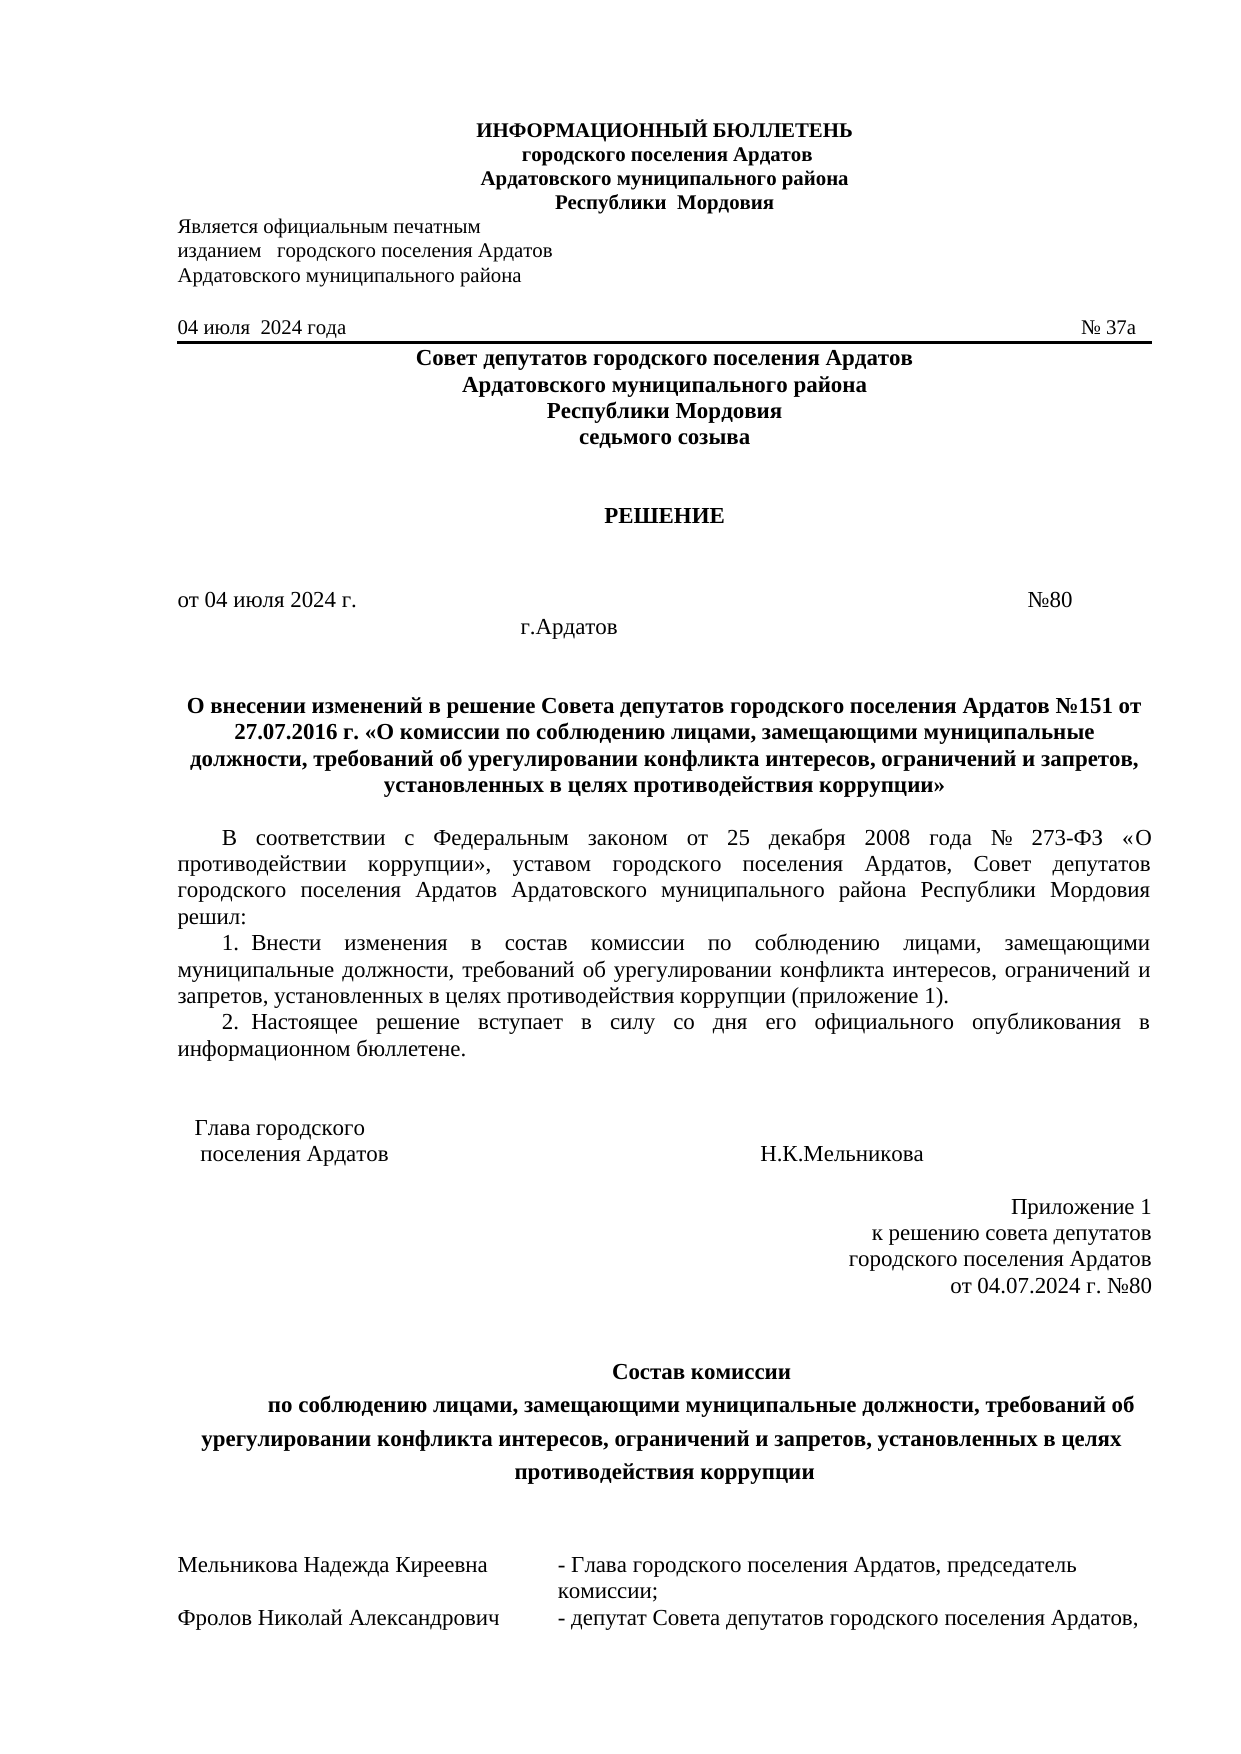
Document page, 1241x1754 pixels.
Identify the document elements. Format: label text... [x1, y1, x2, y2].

text городского поселения Ардатов [177, 142, 1152, 166]
text от 04.07.2024 г. №80 [177, 1272, 1152, 1298]
text по соблюдению лицами, замещающими муниципальные должности, требований об урегулировании конфликта интересов, ограничений и запретов, установленных в целях противодействия коррупции [177, 1384, 1152, 1484]
table_header - Глава городского поселения Ардатов, председатель комиссии; [546, 1551, 1163, 1604]
text седьмого созыва [177, 423, 1152, 450]
text изданием городского поселения Ардатов [177, 238, 1152, 262]
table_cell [166, 1604, 546, 1630]
list Внести изменения в состав комиссии по соблюдению лицами, замещающими муниципальные должности, требований об урегулировании конфликта интересов, ограничений и запретов, установленных в целях противодействия коррупции (приложение 1). [177, 929, 1152, 1008]
text от 04 июля 2024 г. №80 [177, 584, 1152, 613]
text Является официальным печатным [177, 214, 1152, 238]
text О внесении изменений в решение Совета депутатов городского поселения Ардатов №151 от 27.07.2016 г. «О комиссии по соблюдению лицами, замещающими муниципальные должности, требований об урегулировании конфликта интересов, ограничений и запретов, установленных в целях противодействия коррупции» [177, 692, 1152, 797]
text г.Ардатов [177, 613, 1048, 639]
text ИНФОРМАЦИОННЫЙ БЮЛЛЕТЕНЬ [177, 118, 1152, 142]
text городского поселения Ардатов [177, 1246, 1152, 1272]
table_header Мельникова Надежда Киреевна [166, 1551, 546, 1604]
title Ардатовского муниципального района [177, 371, 1152, 397]
text В соответствии с Федеральным законом от 25 декабря 2008 года № 273-ФЗ «О противодействии коррупции», уставом городского поселения Ардатов, Совет депутатов городского поселения Ардатов Ардатовского муниципального района Республики Мордовия решил: [177, 824, 1152, 929]
text поселения Ардатов Н.К.Мельникова [177, 1140, 1152, 1166]
text к решению совета депутатов [177, 1219, 1152, 1246]
text Приложение 1 [177, 1193, 1152, 1219]
title Совет депутатов городского поселения Ардатов [177, 344, 1152, 371]
text Состав комиссии [177, 1351, 1152, 1384]
text Ардатовского муниципального района [177, 262, 1152, 287]
text 04 июля 2024 года № 37а [177, 315, 1152, 341]
text Республики Мордовия [177, 190, 1152, 214]
text Ардатовского муниципального района [177, 166, 1152, 190]
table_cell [546, 1604, 1163, 1630]
text РЕШЕНИЕ [177, 502, 1152, 529]
text Глава городского [177, 1114, 1152, 1140]
title Республики Мордовия [177, 397, 1152, 423]
list Настоящее решение вступает в силу со дня его официального опубликования в информационном бюллетене. [177, 1008, 1152, 1061]
